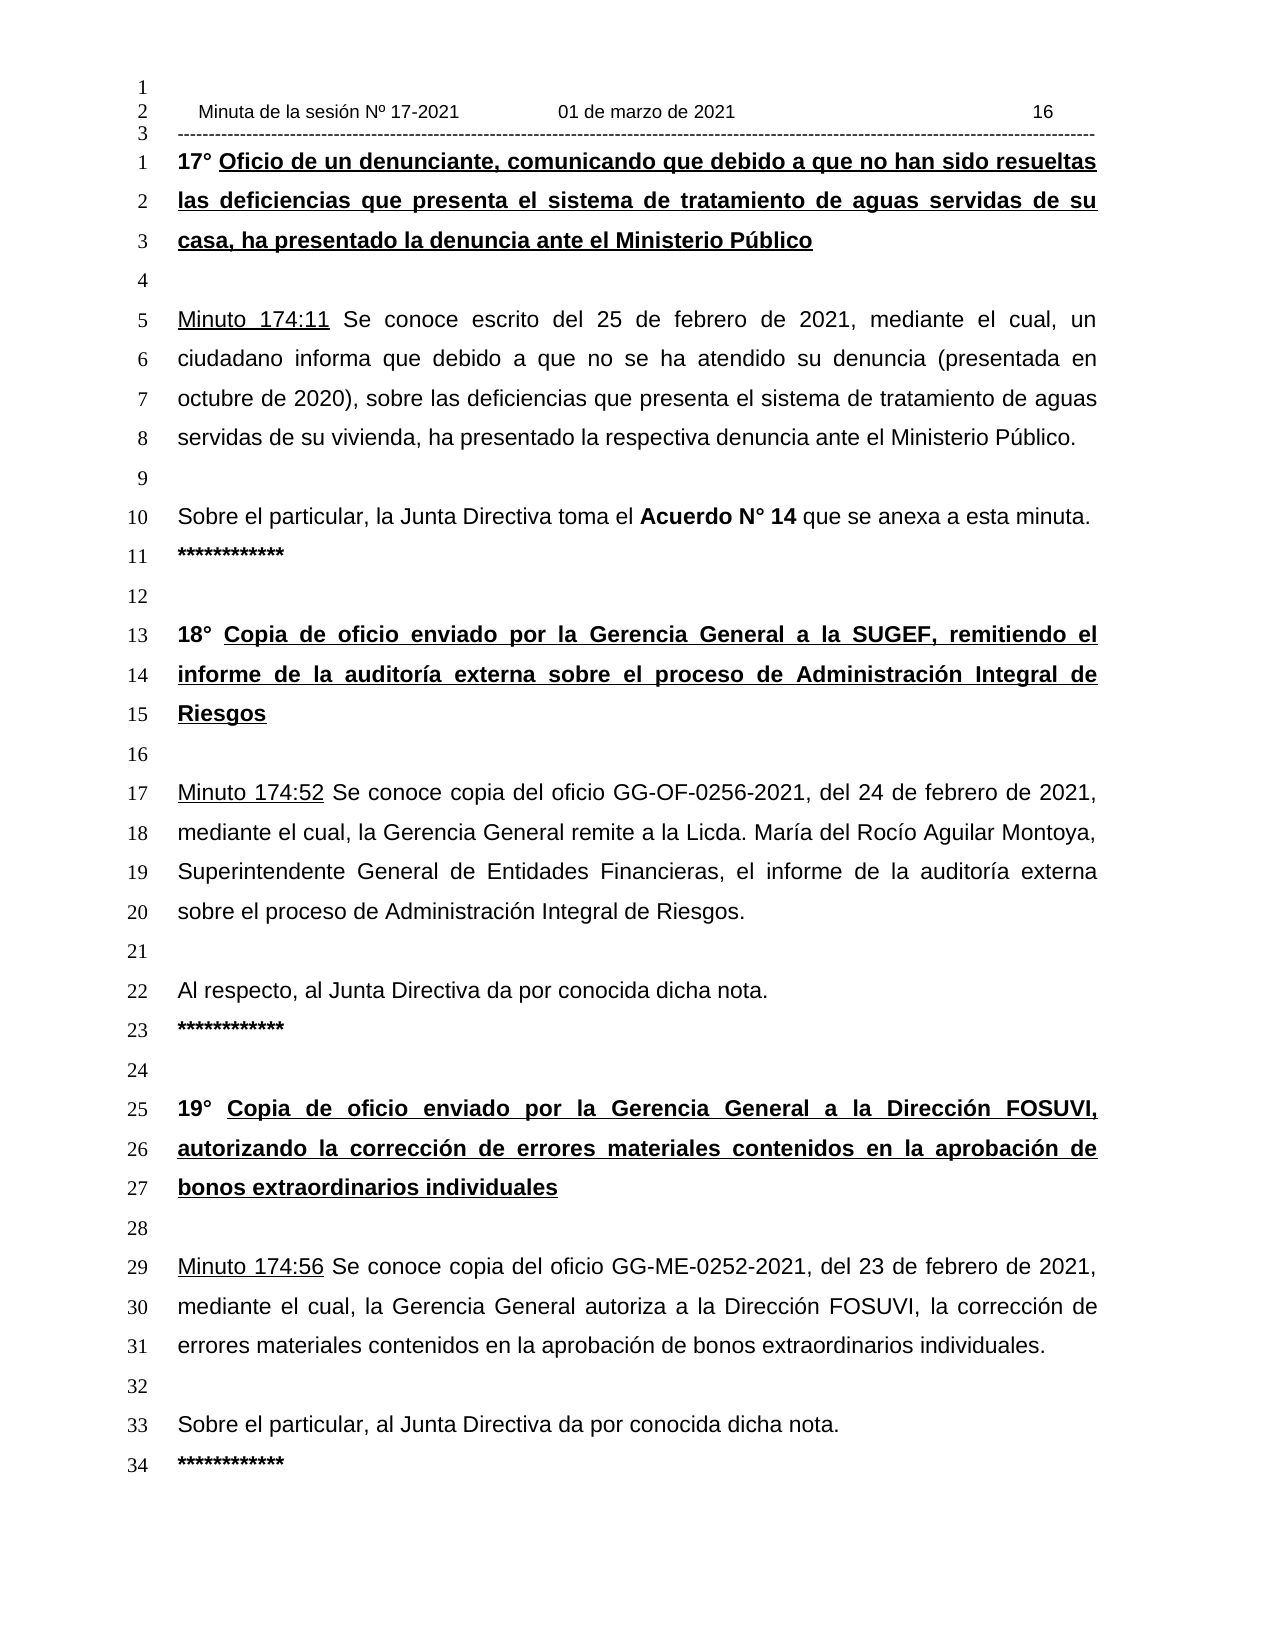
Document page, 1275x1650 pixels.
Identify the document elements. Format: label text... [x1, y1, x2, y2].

text 19° Copia de oficio enviado por la Gerencia General a la Dirección FOSUVI, autorizando la corrección de errores materiales contenidos en la aprobación de bonos extraordinarios individuales [177, 1159, 1098, 1201]
text ************ [177, 1016, 1098, 1043]
text Minuto 174:11 Se conoce escrito del 25 de febrero de 2021, mediante el cual, un ciudadano informa que debido a que no se ha atendido su denuncia (presentada en octubre de 2020), sobre las deficiencias que presenta el sistema de tratamiento de aguas servidas de su vivienda, ha presentado la respectiva denuncia ante el Ministerio Público. [177, 306, 1098, 450]
text 19° Copia de oficio enviado por la Gerencia General a la Dirección FOSUVI, autorizando la corrección de errores materiales contenidos en la aprobación de bonos extraordinarios individuales [177, 1095, 1098, 1158]
text ************ [177, 1451, 1098, 1477]
text Al respecto, al Junta Directiva da por conocida dicha nota. [177, 977, 1098, 1003]
text Minuto 174:52 Se conoce copia del oficio GG-OF-0256-2021, del 24 de febrero de 2021, mediante el cual, la Gerencia General remite a la Licda. María del Rocío Aguilar Montoya, Superintendente General de Entidades Financieras, el informe de la auditoría externa sobre el proceso de Administración Integral de Riesgos. [177, 779, 1098, 924]
text 18° Copia de oficio enviado por la Gerencia General a la SUGEF, remitiendo el informe de la auditoría externa sobre el proceso de Administración Integral de Riesgos [177, 621, 1098, 684]
text 17° Oficio de un denunciante, comunicando que debido a que no han sido resueltas las deficiencias que presenta el sistema de tratamiento de aguas servidas de su casa, ha presentado la denuncia ante el Ministerio Público [177, 148, 1098, 210]
text Sobre el particular, la Junta Directiva toma el Acuerdo N° 14 que se anexa a esta minuta. [177, 503, 1098, 529]
text Minuto 174:56 Se conoce copia del oficio GG-ME-0252-2021, del 23 de febrero de 2021, mediante el cual, la Gerencia General autoriza a la Dirección FOSUVI, la corrección de errores materiales contenidos en la aprobación de bonos extraordinarios individuales. [177, 1253, 1098, 1358]
text 17° Oficio de un denunciante, comunicando que debido a que no han sido resueltas las deficiencias que presenta el sistema de tratamiento de aguas servidas de su casa, ha presentado la denuncia ante el Ministerio Público [177, 211, 1098, 253]
text Sobre el particular, al Junta Directiva da por conocida dicha nota. [177, 1411, 1098, 1437]
text ************ [177, 542, 1098, 569]
text 18° Copia de oficio enviado por la Gerencia General a la SUGEF, remitiendo el informe de la auditoría externa sobre el proceso de Administración Integral de Riesgos [177, 685, 1098, 727]
